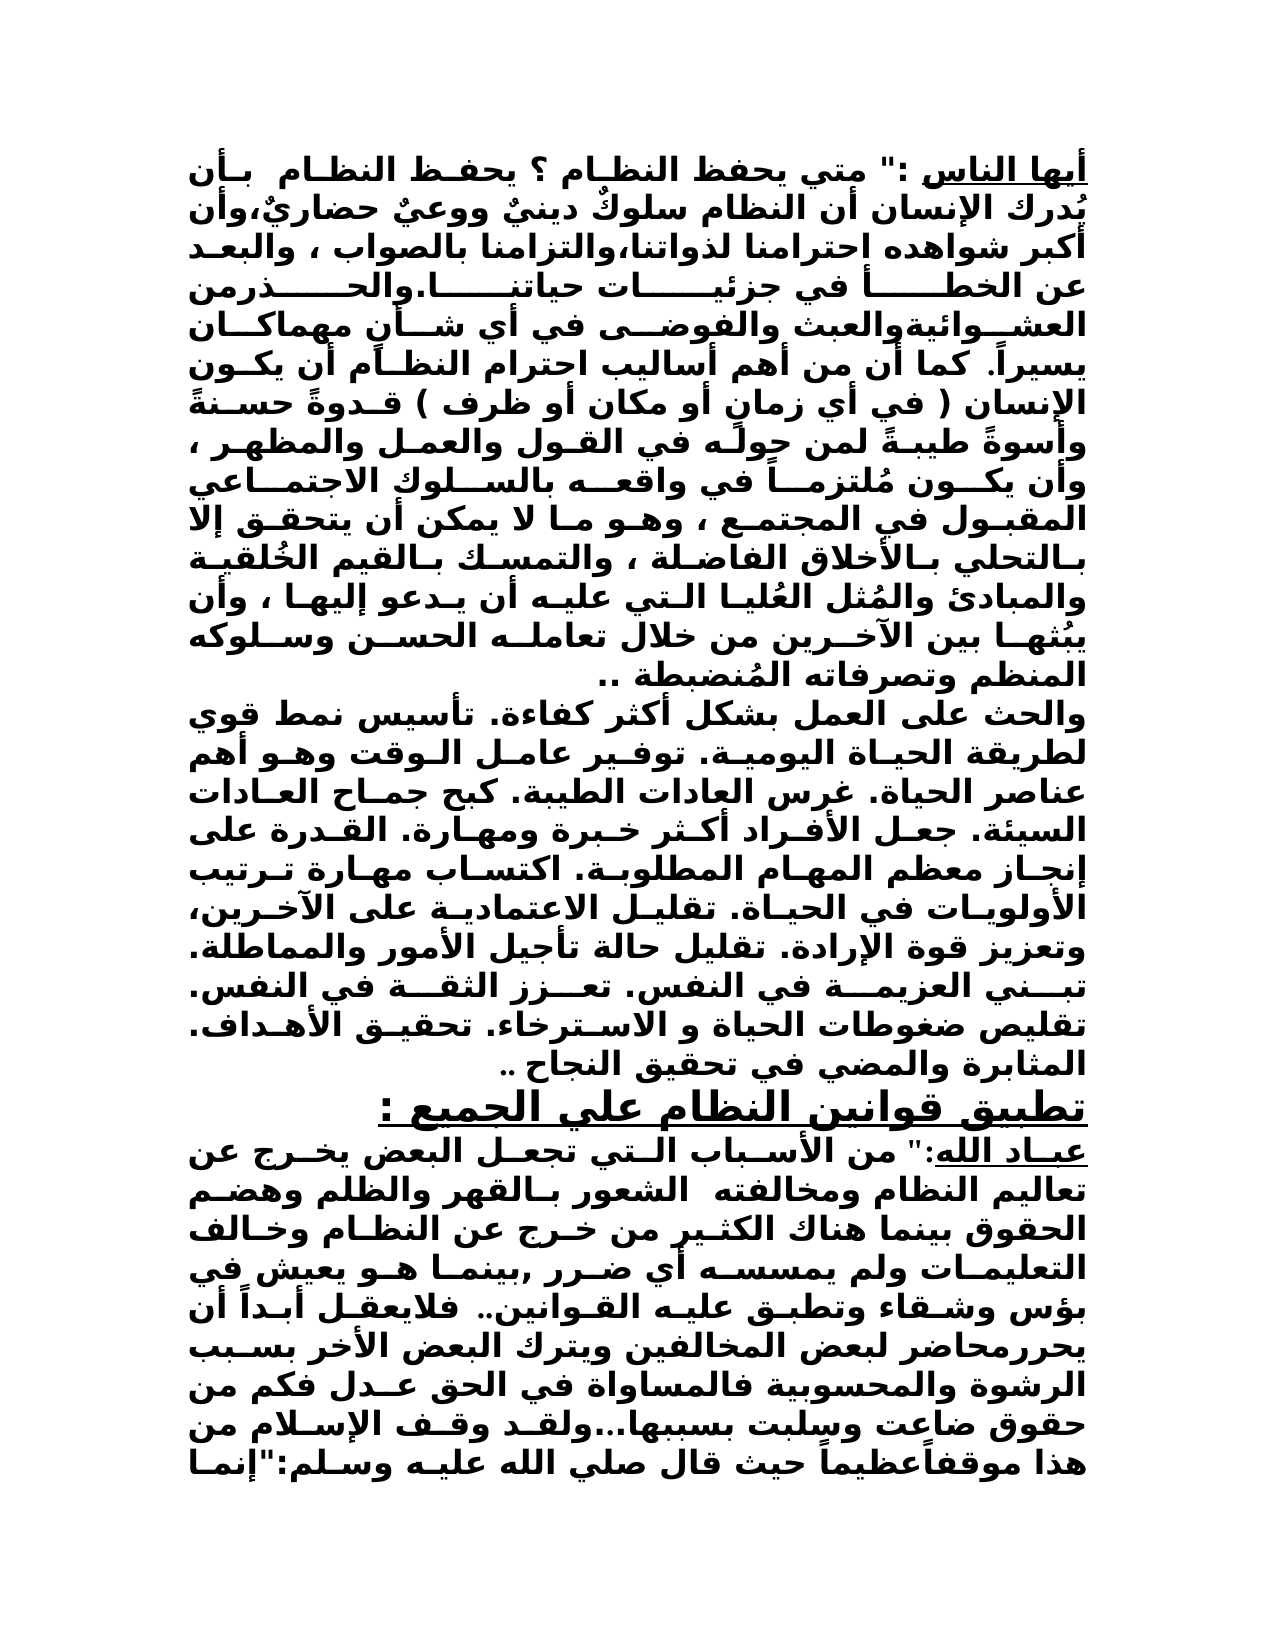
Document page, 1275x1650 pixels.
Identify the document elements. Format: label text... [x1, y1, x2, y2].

text تطبيق قوانين النظام علي الجميع : [187, 1083, 1087, 1132]
text والحث على العمل بشكل أكثر كفاءة. تأسيس نمط قوي لطريقة الحياة اليومية. توفير عامل الوقت وهو أهم عناصر الحياة. غرس العادات الطيبة. كبح جماح العادات السيئة. جعل الأفراد أكثر خبرة ومهارة. القدرة على إنجاز معظم المهام المطلوبة. اكتساب مهارة ترتيب الأولويات في الحياة. تقليل الاعتمادية على الآخرين، وتعزيز قوة الإرادة. تقليل حالة تأجيل الأمور والمماطلة. تبني العزيمة في النفس. تعزز الثقة في النفس. تقليص ضغوطات الحياة و الاسترخاء. تحقيق الأهداف. المثابرة والمضي في تحقيق النجاح .. [187, 694, 1087, 1083]
text أيها الناس :" متي يحفظ النظام ؟ يحفظ النظام بأن يُدرك الإنسان أن النظام سلوكٌ دينيٌ ووعيٌ حضاريٌ،وأن أكبر شواهده احترامنا لذواتنا،والتزامنا بالصواب ، والبعد عن الخطأ في جزئيات حياتنا.والحذرمن العشوائيةوالعبث والفوضى في أي شأنٍ مهماكان يسيراً. كما أن من أهم أساليب احترام النظام أن يكون الإنسان ( في أي زمانٍ أو مكان أو ظرف ) قدوةً حسنةً وأسوةً طيبةً لمن حوله في القول والعمل والمظهر ، وأن يكون مُلتزماً في واقعه بالسلوك الاجتماعي المقبول في المجتمع ، وهو ما لا يمكن أن يتحقق إلا بالتحلي بالأخلاق الفاضلة ، والتمسك بالقيم الخُلقية والمبادئ والمُثل العُليا التي عليه أن يدعو إليها ، وأن يبُثها بين الآخرين من خلال تعامله الحسن وسلوكه المنظم وتصرفاته المُنضبطة .. [187, 150, 1087, 694]
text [187, 1132, 1087, 1482]
